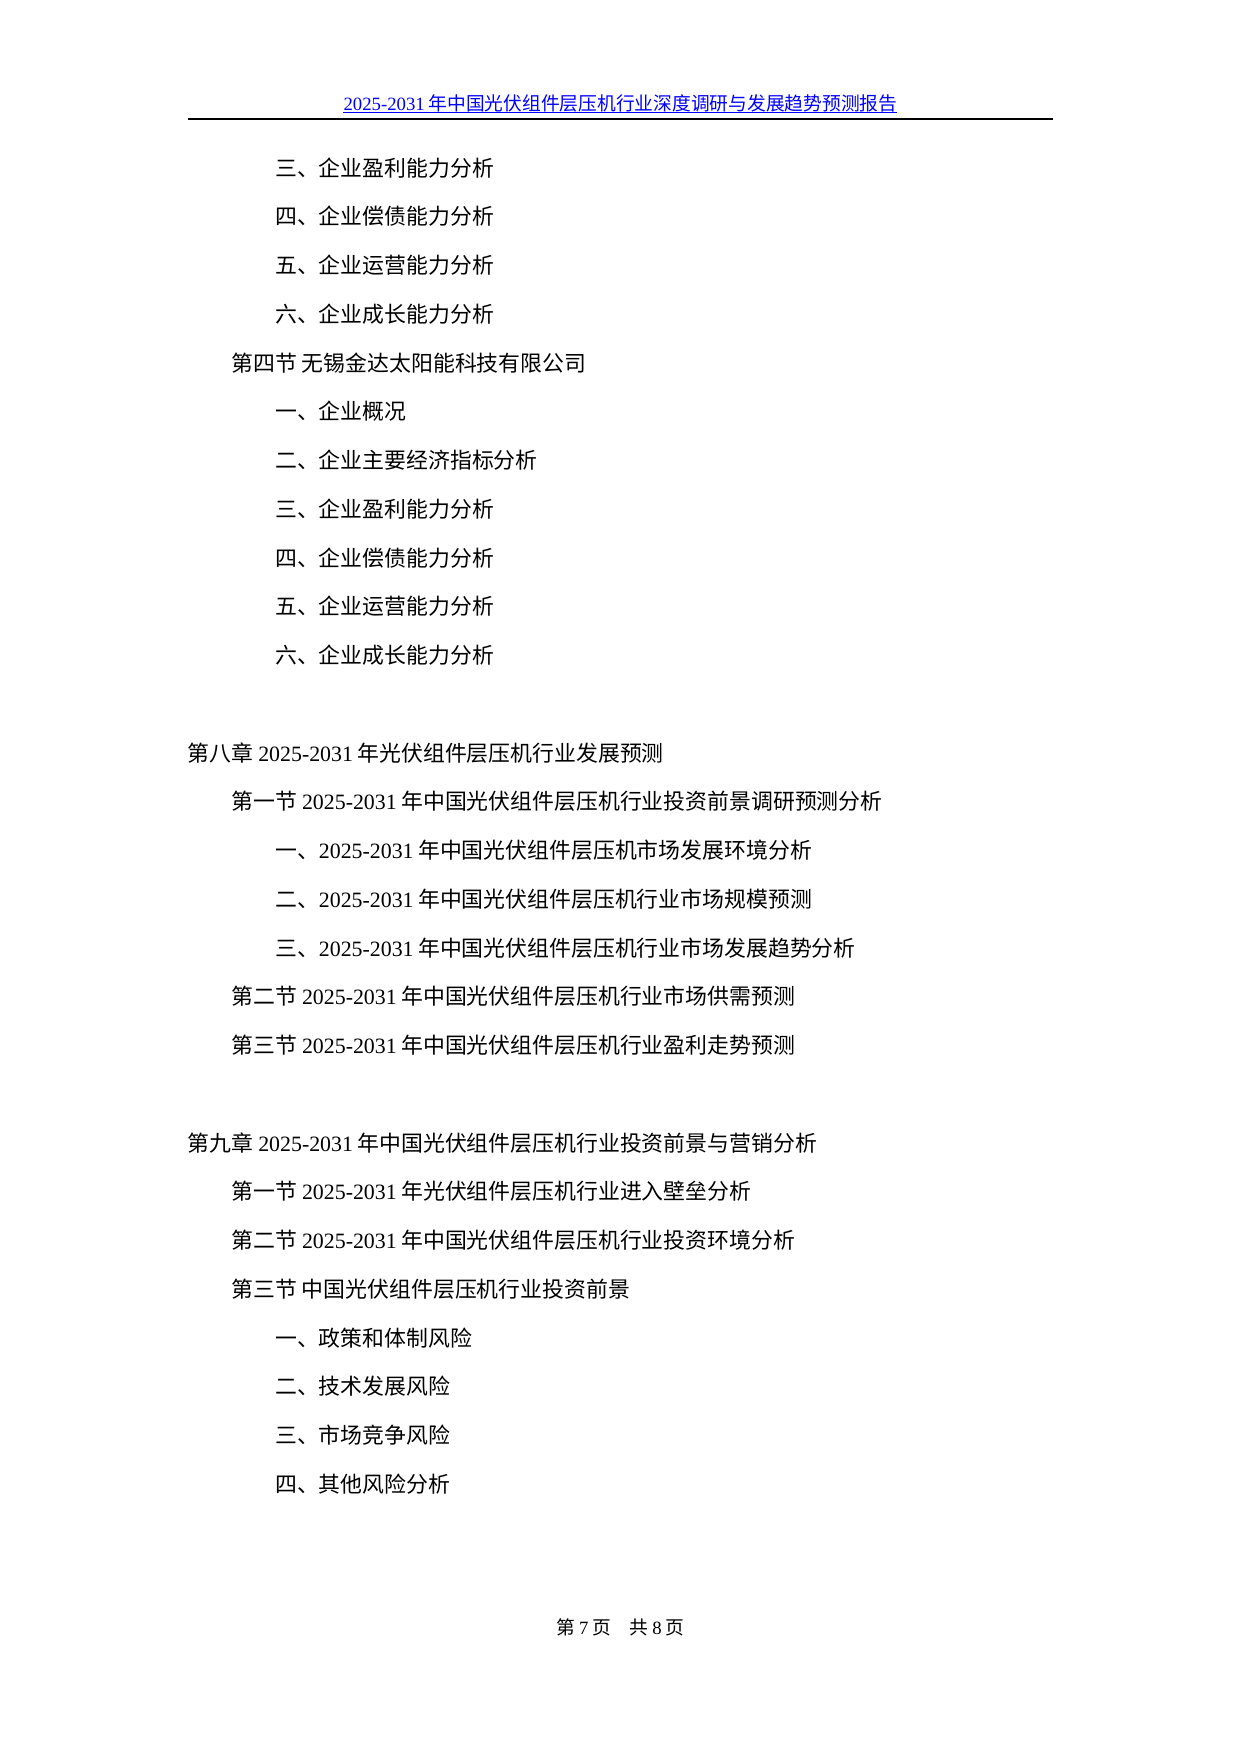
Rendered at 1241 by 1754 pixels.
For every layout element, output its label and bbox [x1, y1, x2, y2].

text [187, 150, 1053, 1499]
